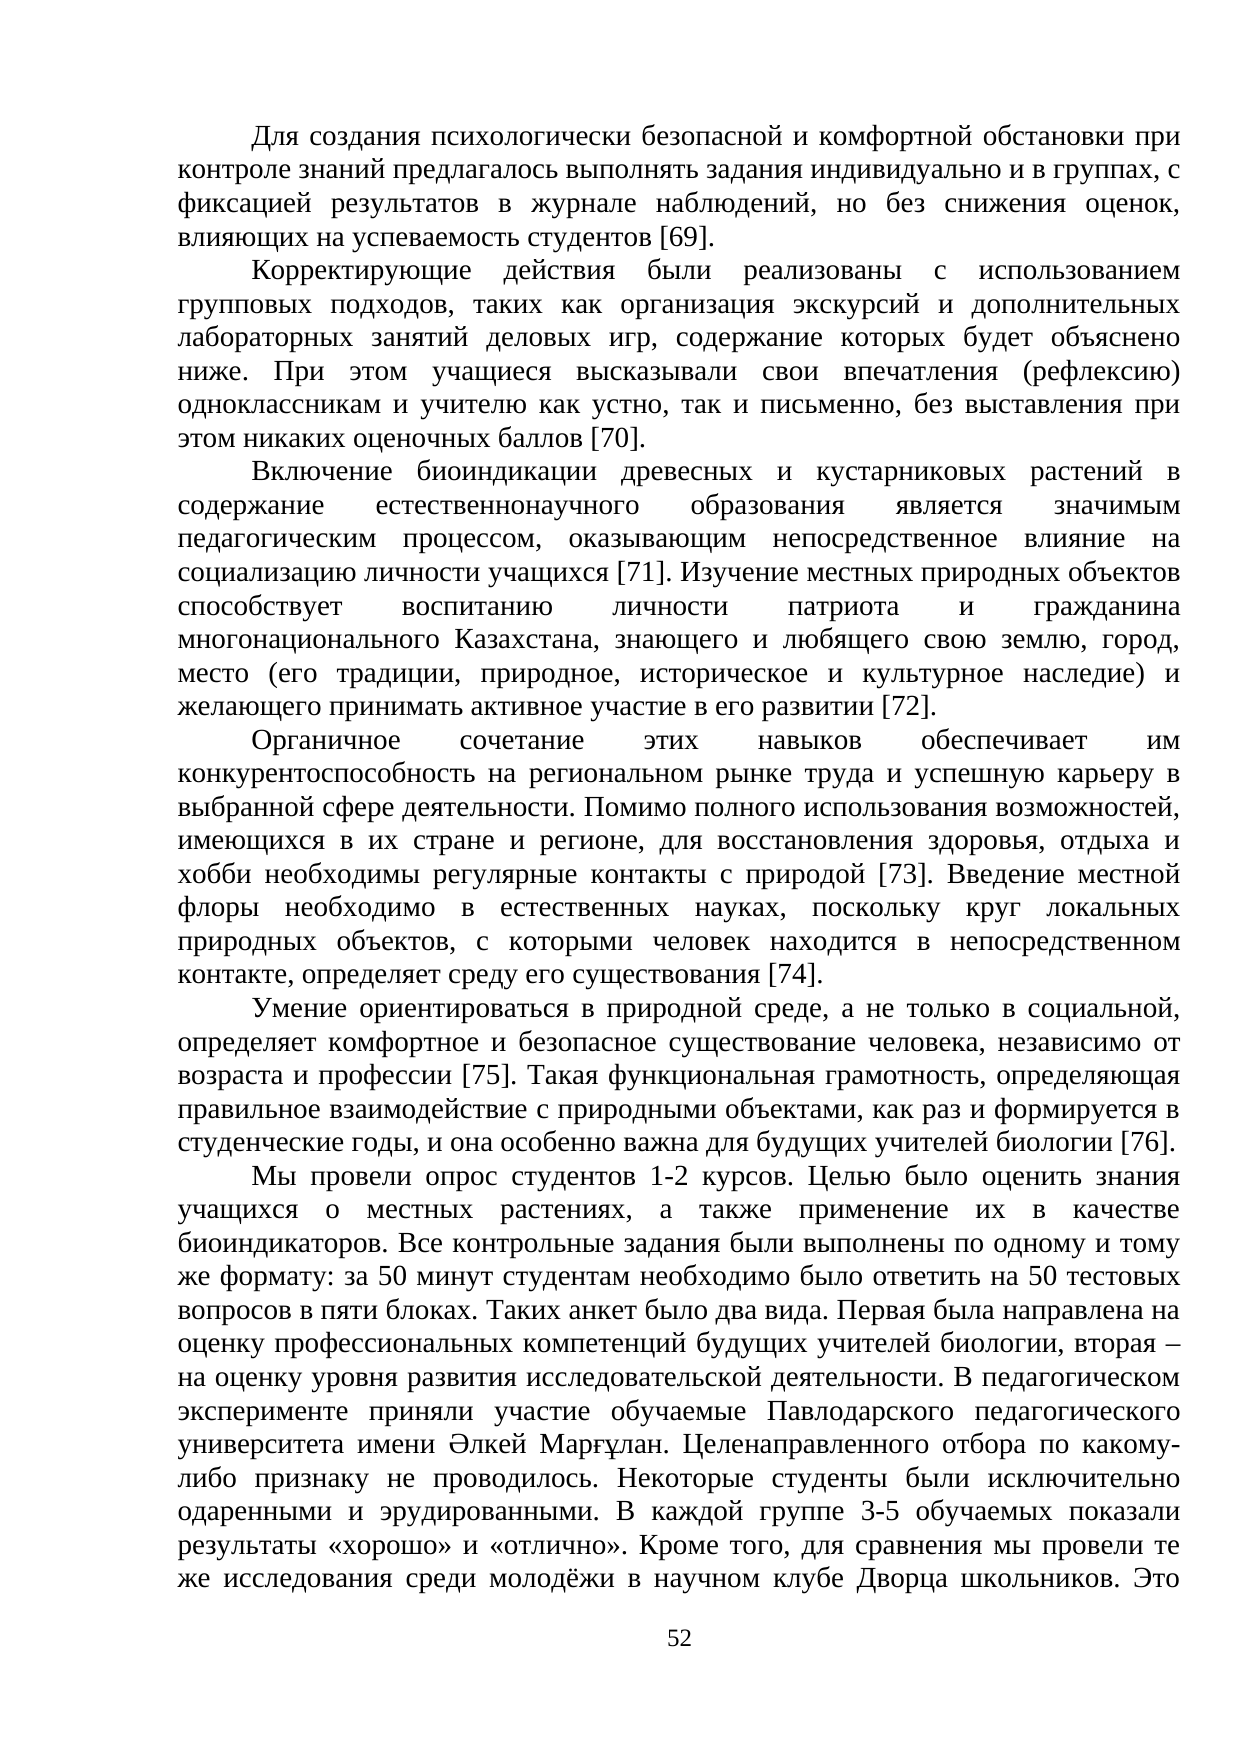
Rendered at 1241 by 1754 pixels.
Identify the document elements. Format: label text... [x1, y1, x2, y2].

text Для создания психологически безопасной и комфортной обстановки при контроле знаний предлагалось выполнять задания индивидуально и в группах, с фиксацией результатов в журнале наблюдений, но без снижения оценок, влияющих на успеваемость студентов [69]. [177, 118, 1181, 252]
text Включение биоиндикации древесных и кустарниковых растений в содержание естественнонаучного образования является значимым педагогическим процессом, оказывающим непосредственное влияние на социализацию личности учащихся [71]. Изучение местных природных объектов способствует воспитанию личности патриота и гражданина многонационального Казахстана, знающего и любящего свою землю, город, место (его традиции, природное, историческое и культурное наследие) и желающего принимать активное участие в его развитии [72]. [177, 453, 1181, 722]
text Умение ориентироваться в природной среде, а не только в социальной, определяет комфортное и безопасное существование человека, независимо от возраста и профессии [75]. Такая функциональная грамотность, определяющая правильное взаимодействие с природными объектами, как раз и формируется в студенческие годы, и она особенно важна для будущих учителей биологии [76]. [177, 990, 1181, 1158]
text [177, 1158, 1181, 1594]
text Органичное сочетание этих навыков обеспечивает им конкурентоспособность на региональном рынке труда и успешную карьеру в выбранной сфере деятельности. Помимо полного использования возможностей, имеющихся в их стране и регионе, для восстановления здоровья, отдыха и хобби необходимы регулярные контакты с природой [73]. Введение местной флоры необходимо в естественных науках, поскольку круг локальных природных объектов, с которыми человек находится в непосредственном контакте, определяет среду его существования [74]. [177, 722, 1181, 990]
text Корректирующие действия были реализованы с использованием групповых подходов, таких как организация экскурсий и дополнительных лабораторных занятий деловых игр, содержание которых будет объяснено ниже. При этом учащиеся высказывали свои впечатления (рефлексию) одноклассникам и учителю как устно, так и письменно, без выставления при этом никаких оценочных баллов [70]. [177, 252, 1181, 453]
